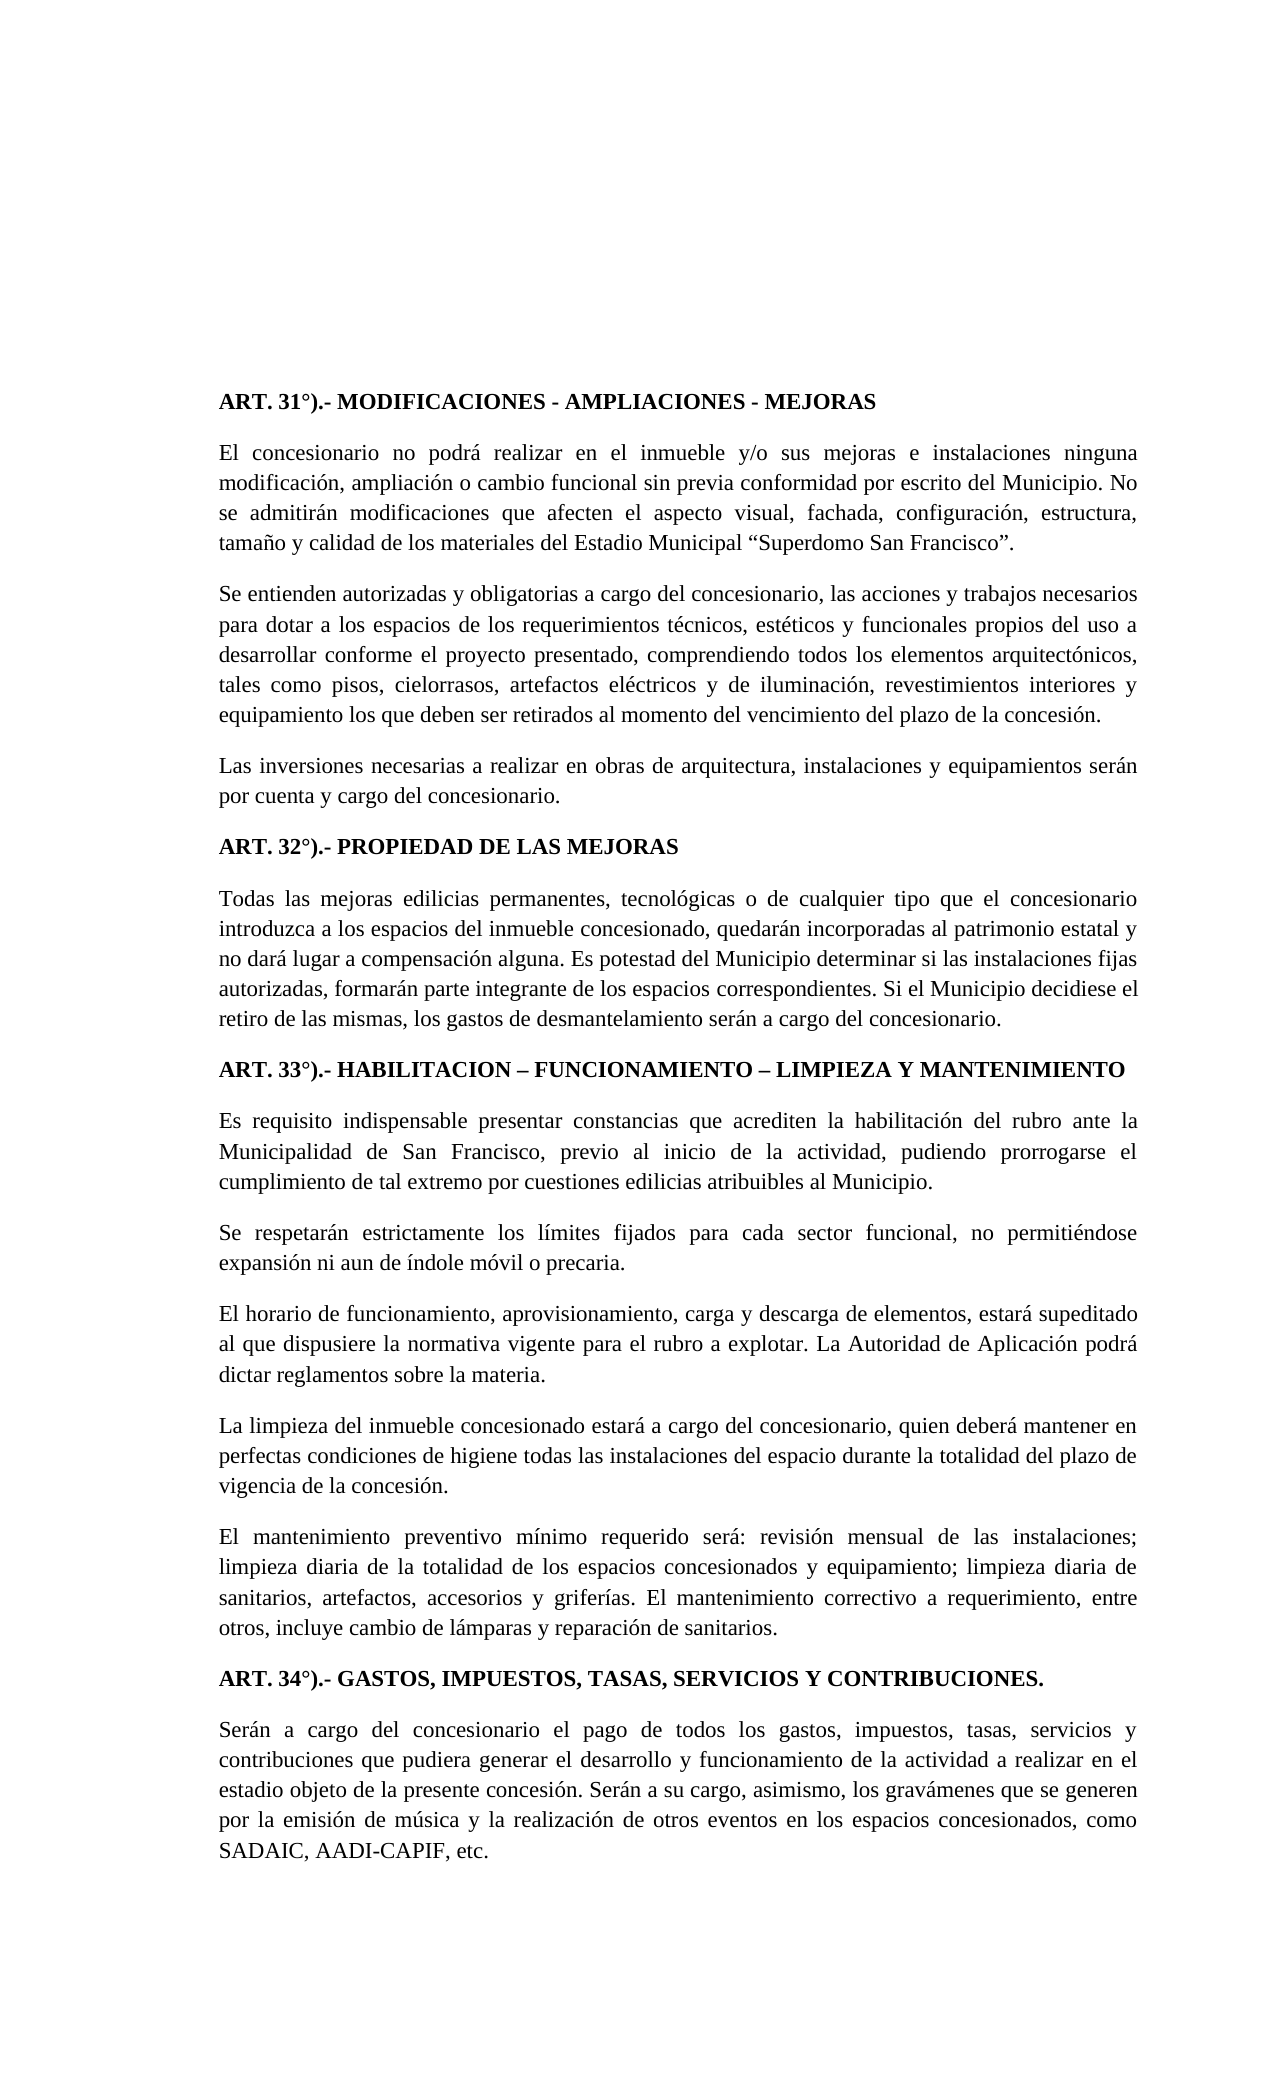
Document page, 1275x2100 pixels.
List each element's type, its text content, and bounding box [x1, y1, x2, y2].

text ART. 31°).- MODIFICACIONES - AMPLIACIONES - MEJORAS [218, 388, 1139, 414]
text Las inversiones necesarias a realizar en obras de arquitectura, instalaciones y equipamientos serán por cuenta y cargo del concesionario. [218, 752, 1139, 809]
text ART. 32°).- PROPIEDAD DE LAS MEJORAS [218, 833, 1139, 860]
text Serán a cargo del concesionario el pago de todos los gastos, impuestos, tasas, servicios y contribuciones que pudiera generar el desarrollo y funcionamiento de la actividad a realizar en el estadio objeto de la presente concesión. Serán a su cargo, asimismo, los gravámenes que se generen por la emisión de música y la realización de otros eventos en los espacios concesionados, como SADAIC, AADI-CAPIF, etc. [218, 1716, 1139, 1863]
text El mantenimiento preventivo mínimo requerido será: revisión mensual de las instalaciones; limpieza diaria de la totalidad de los espacios concesionados y equipamiento; limpieza diaria de sanitarios, artefactos, accesorios y griferías. El mantenimiento correctivo a requerimiento, entre otros, incluye cambio de lámparas y reparación de sanitarios. [218, 1523, 1139, 1640]
text Es requisito indispensable presentar constancias que acrediten la habilitación del rubro ante la Municipalidad de San Francisco, previo al inicio de la actividad, pudiendo prorrogarse el cumplimiento de tal extremo por cuestiones edilicias atribuibles al Municipio. [218, 1107, 1139, 1194]
text El concesionario no podrá realizar en el inmueble y/o sus mejoras e instalaciones ninguna modificación, ampliación o cambio funcional sin previa conformidad por escrito del Municipio. No se admitirán modificaciones que afecten el aspecto visual, fachada, configuración, estructura, tamaño y calidad de los materiales del Estadio Municipal “Superdomo San Francisco”. [218, 439, 1139, 556]
text ART. 34°).- GASTOS, IMPUESTOS, TASAS, SERVICIOS Y CONTRIBUCIONES. [218, 1665, 1139, 1691]
text Se respetarán estrictamente los límites fijados para cada sector funcional, no permitiéndose expansión ni aun de índole móvil o precaria. [218, 1219, 1139, 1276]
text Todas las mejoras edilicias permanentes, tecnológicas o de cualquier tipo que el concesionario introduzca a los espacios del inmueble concesionado, quedarán incorporadas al patrimonio estatal y no dará lugar a compensación alguna. Es potestad del Municipio determinar si las instalaciones fijas autorizadas, formarán parte integrante de los espacios correspondientes. Si el Municipio decidiese el retiro de las mismas, los gastos de desmantelamiento serán a cargo del concesionario. [218, 884, 1139, 1032]
text Se entienden autorizadas y obligatorias a cargo del concesionario, las acciones y trabajos necesarios para dotar a los espacios de los requerimientos técnicos, estéticos y funcionales propios del uso a desarrollar conforme el proyecto presentado, comprendiendo todos los elementos arquitectónicos, tales como pisos, cielorrasos, artefactos eléctricos y de iluminación, revestimientos interiores y equipamiento los que deben ser retirados al momento del vencimiento del plazo de la concesión. [218, 580, 1139, 728]
text La limpieza del inmueble concesionado estará a cargo del concesionario, quien deberá mantener en perfectas condiciones de higiene todas las instalaciones del espacio durante la totalidad del plazo de vigencia de la concesión. [218, 1412, 1139, 1498]
text El horario de funcionamiento, aprovisionamiento, carga y descarga de elementos, estará supeditado al que dispusiere la normativa vigente para el rubro a explotar. La Autoridad de Aplicación podrá dictar reglamentos sobre la materia. [218, 1300, 1139, 1387]
text ART. 33°).- HABILITACION – FUNCIONAMIENTO – LIMPIEZA Y MANTENIMIENTO [218, 1056, 1139, 1083]
